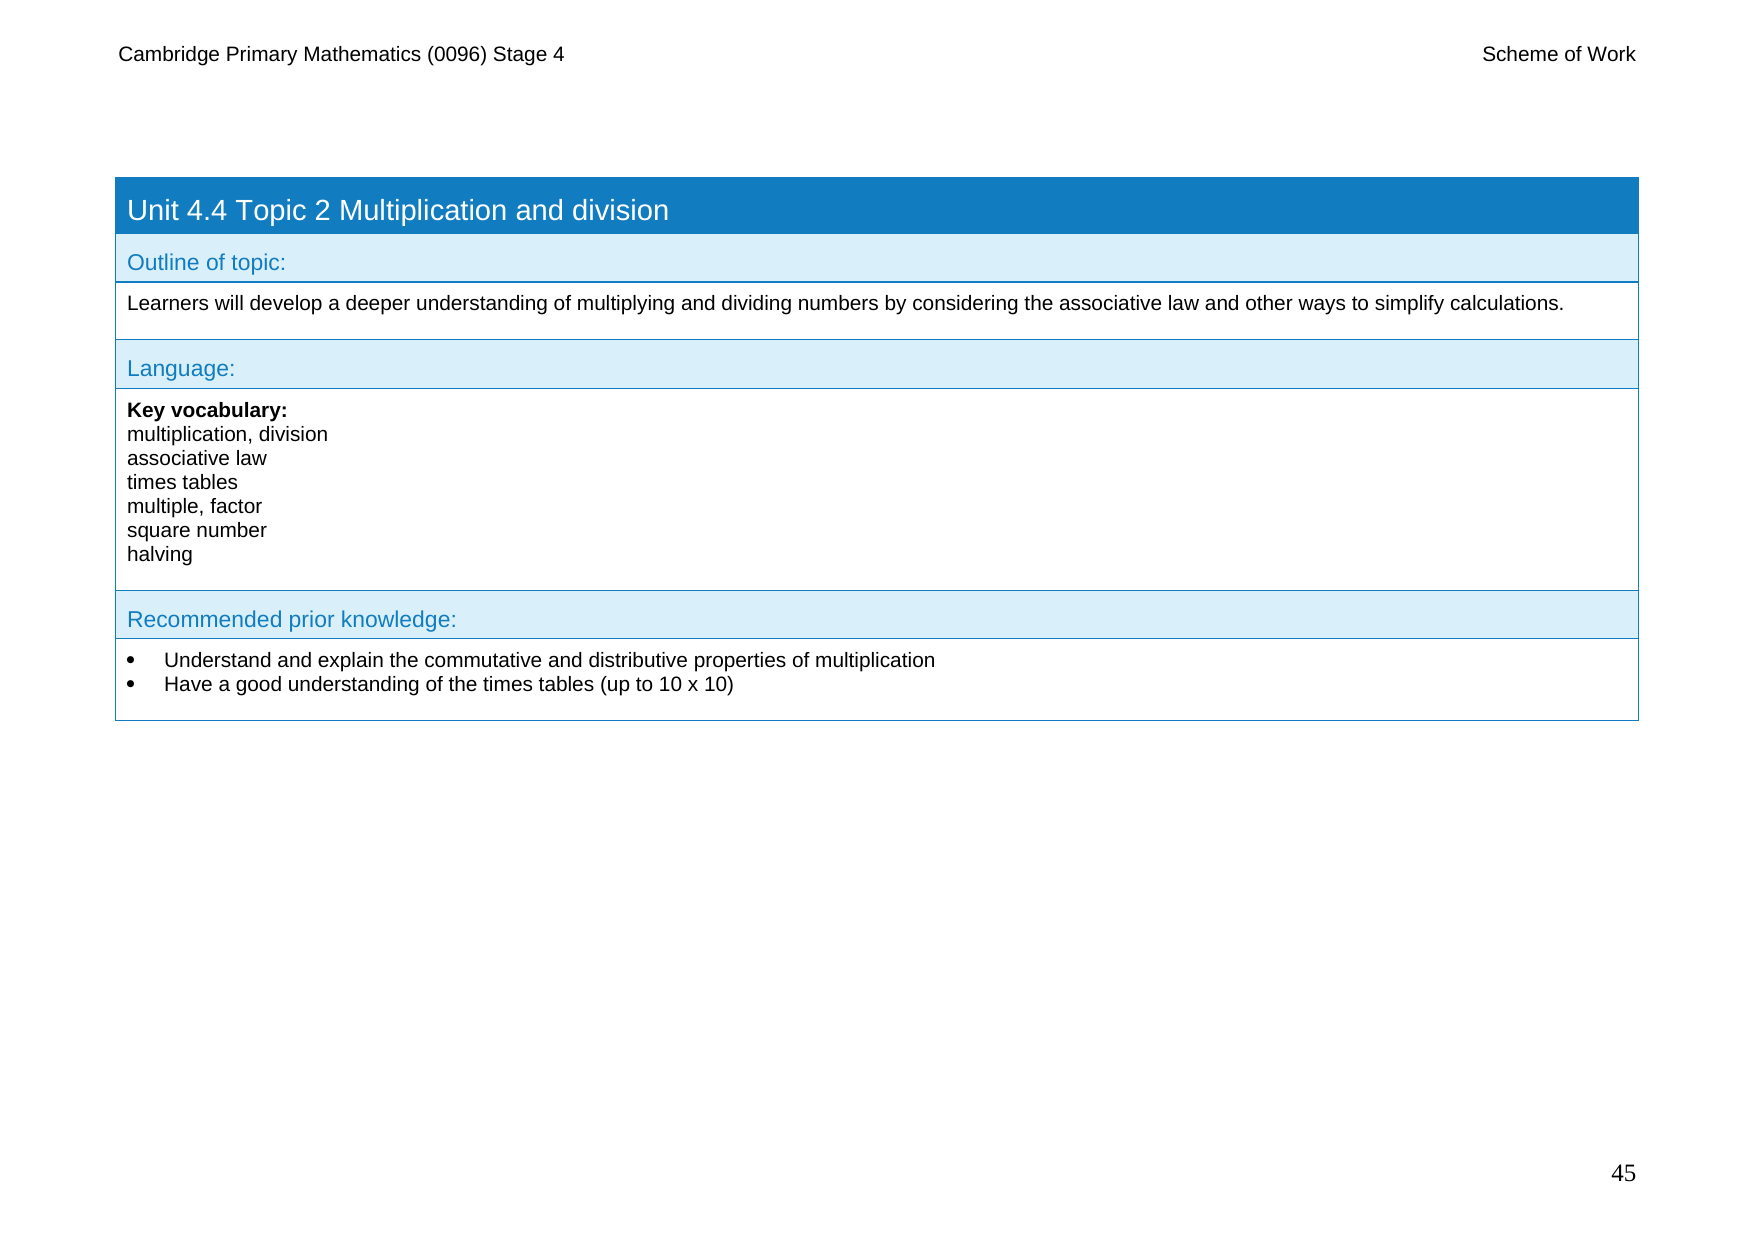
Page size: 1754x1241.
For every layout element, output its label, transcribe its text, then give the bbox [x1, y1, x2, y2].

table_cell Understand and explain the commutative and distributive properties of multiplication Have a good understanding of the times tables (up to 10 x 10) [116, 639, 1638, 720]
table_cell Key vocabulary: multiplication, division associative law times tables multiple, factor square number halving [116, 389, 1638, 589]
table_header Unit 4.4 Topic 2 Multiplication and division [116, 178, 1638, 233]
table_cell Learners will develop a deeper understanding of multiplying and dividing numbers by considering the associative law and other ways to simplify calculations. [116, 283, 1638, 339]
table_cell Language: [116, 340, 1638, 388]
table_cell Outline of topic: [116, 234, 1638, 281]
table_cell Recommended prior knowledge: [116, 591, 1638, 638]
